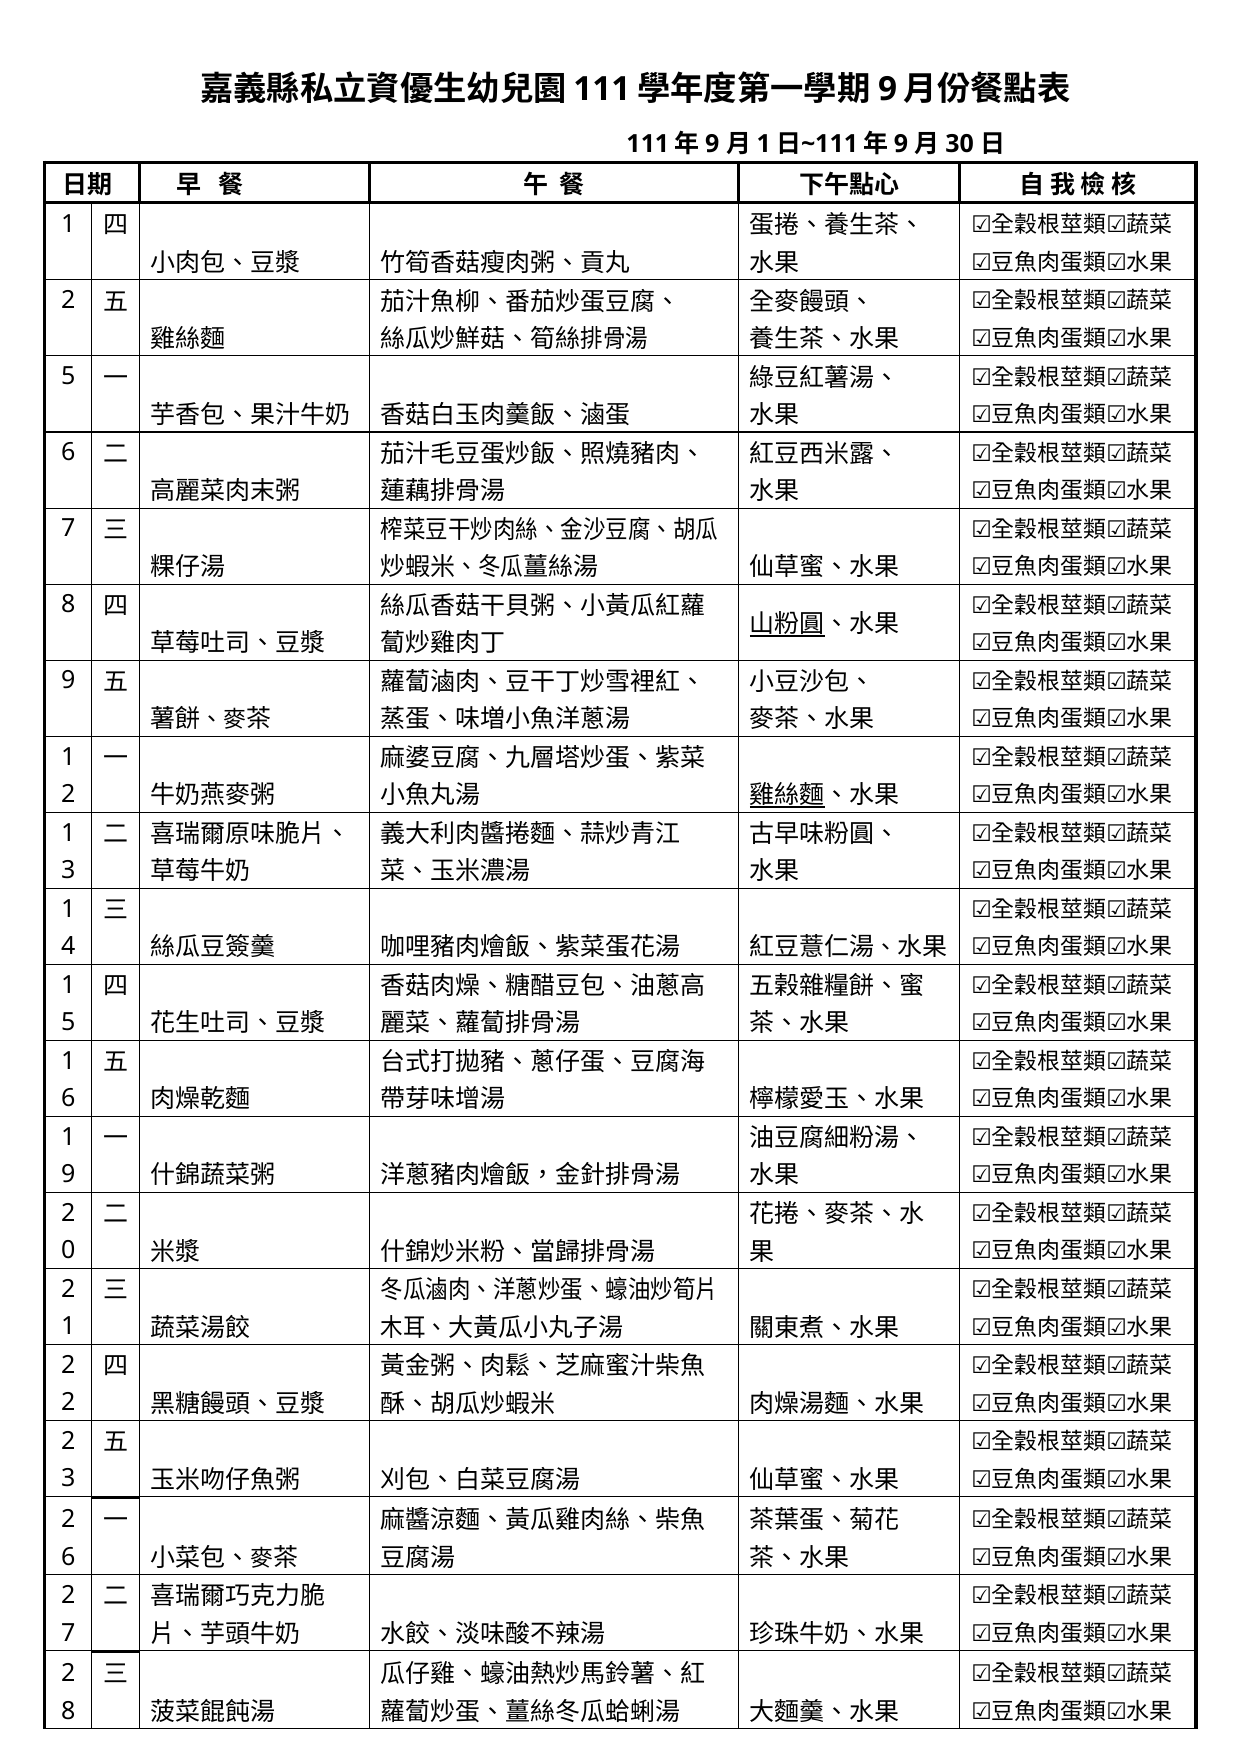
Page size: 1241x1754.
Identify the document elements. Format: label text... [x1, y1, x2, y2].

table_cell ☑全穀根莖類☑蔬菜 ☑豆魚肉蛋類☑水果 [960, 356, 1194, 431]
table_cell ☑全穀根莖類☑蔬菜 ☑豆魚肉蛋類☑水果 [960, 433, 1194, 507]
table_cell 米漿 [140, 1193, 369, 1268]
table_cell 竹筍香菇瘦肉粥、貢丸 [370, 204, 738, 279]
table_header 日期 [46, 164, 138, 201]
table_cell 肉燥乾麵 [140, 1041, 369, 1116]
table_cell 9 [46, 661, 91, 736]
table_cell 一 [92, 737, 139, 812]
table_cell 薯餅、麥茶 [140, 661, 369, 736]
table_cell 2 [46, 280, 91, 355]
table_cell 小豆沙包、 麥茶、水果 [739, 661, 959, 736]
table_cell ☑全穀根莖類☑蔬菜 ☑豆魚肉蛋類☑水果 [960, 661, 1194, 736]
table_cell 台式打拋豬、蔥仔蛋、豆腐海帶芽味增湯 [370, 1041, 738, 1116]
table_cell 五 [92, 1041, 139, 1116]
table_cell 一 [92, 1499, 139, 1574]
table_cell 絲瓜豆簽羹 [140, 889, 369, 964]
table_cell 珍珠牛奶、水果 [739, 1575, 959, 1650]
table_cell ☑全穀根莖類☑蔬菜 ☑豆魚肉蛋類☑水果 [960, 1575, 1194, 1650]
table_cell 喜瑞爾巧克力脆片、芋頭牛奶 [140, 1575, 369, 1650]
table_cell 小菜包、麥茶 [140, 1497, 369, 1574]
table_cell ☑全穀根莖類☑蔬菜 ☑豆魚肉蛋類☑水果 [960, 1193, 1194, 1268]
table_cell 5 [46, 356, 91, 431]
table_cell 刈包、白菜豆腐湯 [370, 1421, 738, 1496]
table_cell ☑全穀根莖類☑蔬菜 ☑豆魚肉蛋類☑水果 [960, 1651, 1194, 1728]
table_cell 檸檬愛玉、水果 [739, 1041, 959, 1116]
table_cell 麻醬涼麵、黃瓜雞肉絲、柴魚豆腐湯 [370, 1497, 738, 1574]
table_cell 蛋捲、養生茶、水果 [739, 204, 959, 279]
text 嘉義縣私立資優生幼兒園111學年度第一學期 9月份餐點表 [59, 48, 1211, 123]
table_cell 草莓吐司、豆漿 [140, 585, 369, 659]
table_cell 什錦炒米粉、當歸排骨湯 [370, 1193, 738, 1268]
table_cell 芋香包、果汁牛奶 [140, 356, 369, 431]
table_cell 紅豆薏仁湯、水果 [739, 889, 959, 964]
table_cell 黑糖饅頭、豆漿 [140, 1345, 369, 1420]
table_cell 油豆腐細粉湯、水果 [739, 1117, 959, 1192]
table_cell ☑全穀根莖類☑蔬菜 ☑豆魚肉蛋類☑水果 [960, 1497, 1194, 1574]
table_cell ☑全穀根莖類☑蔬菜 ☑豆魚肉蛋類☑水果 [960, 1269, 1194, 1344]
table_cell 麻婆豆腐、九層塔炒蛋、紫菜小魚丸湯 [370, 737, 738, 812]
table_cell 瓜仔雞、蠔油熱炒馬鈴薯、紅蘿蔔炒蛋、薑絲冬瓜蛤蜊湯 [370, 1651, 738, 1728]
table_cell 7 [46, 509, 91, 583]
table_cell 五 [92, 280, 139, 355]
table_header 自 我 檢 核 [961, 164, 1194, 201]
table_cell 13 [46, 813, 91, 888]
table_cell 二 [92, 1575, 139, 1650]
table_cell 三 [92, 1653, 139, 1728]
table_cell 榨菜豆干炒肉絲、金沙豆腐、胡瓜炒蝦米、冬瓜薑絲湯 [370, 509, 738, 583]
table_cell 肉燥湯麵、水果 [739, 1345, 959, 1420]
table_cell 茄汁毛豆蛋炒飯、照燒豬肉、 蓮藕排骨湯 [370, 433, 738, 507]
table_cell 四 [92, 1345, 139, 1420]
table_cell 四 [92, 204, 139, 279]
table_cell 義大利肉醬捲麵、蒜炒青江菜、玉米濃湯 [370, 813, 738, 888]
table_cell 16 [46, 1041, 91, 1116]
table_cell ☑全穀根莖類☑蔬菜 ☑豆魚肉蛋類☑水果 [960, 1117, 1194, 1192]
text 111年 9 月 1日~111年 9 月 30 日 [59, 123, 1211, 161]
table_cell 雞絲麵、水果 [739, 737, 959, 812]
table_cell 水餃、淡味酸不辣湯 [370, 1575, 738, 1650]
table_cell ☑全穀根莖類☑蔬菜 ☑豆魚肉蛋類☑水果 [960, 280, 1194, 355]
table_cell 菠菜餛飩湯 [140, 1651, 369, 1728]
table_cell ☑全穀根莖類☑蔬菜 ☑豆魚肉蛋類☑水果 [960, 204, 1194, 279]
table_cell 綠豆紅薯湯、 水果 [739, 356, 959, 431]
table_cell 咖哩豬肉燴飯、紫菜蛋花湯 [370, 889, 738, 964]
table_cell 牛奶燕麥粥 [140, 737, 369, 812]
table_cell 22 [46, 1345, 91, 1420]
table_cell 玉米吻仔魚粥 [140, 1421, 369, 1496]
table_cell 21 [46, 1269, 91, 1344]
table_cell ☑全穀根莖類☑蔬菜 ☑豆魚肉蛋類☑水果 [960, 965, 1194, 1040]
table_cell 二 [92, 433, 139, 507]
table_cell 冬瓜滷肉、洋蔥炒蛋、蠔油炒筍片木耳、大黃瓜小丸子湯 [370, 1269, 738, 1344]
table_cell 五 [92, 1421, 139, 1496]
table_cell 15 [46, 965, 91, 1040]
table_cell 古早味粉圓、 水果 [739, 813, 959, 888]
table_cell ☑全穀根莖類☑蔬菜 ☑豆魚肉蛋類☑水果 [960, 1421, 1194, 1496]
table_cell ☑全穀根莖類☑蔬菜 ☑豆魚肉蛋類☑水果 [960, 1345, 1194, 1420]
table_cell 1 [46, 204, 91, 279]
table_header 早 餐 [141, 164, 368, 201]
table_cell ☑全穀根莖類☑蔬菜 ☑豆魚肉蛋類☑水果 [960, 737, 1194, 812]
table_cell 一 [92, 356, 139, 431]
table_cell 28 [46, 1651, 91, 1728]
table_cell 茄汁魚柳、番茄炒蛋豆腐、 絲瓜炒鮮菇、筍絲排骨湯 [370, 280, 738, 355]
table_cell 五榖雜糧餅、蜜茶、水果 [739, 965, 959, 1040]
table_cell ☑全穀根莖類☑蔬菜 ☑豆魚肉蛋類☑水果 [960, 509, 1194, 583]
table_cell 二 [92, 1193, 139, 1268]
table_cell 12 [46, 737, 91, 812]
table_cell 二 [92, 813, 139, 888]
table_cell 山粉圓、水果 [739, 585, 959, 659]
table_cell 蘿蔔滷肉、豆干丁炒雪裡紅、 蒸蛋、味増小魚洋蔥湯 [370, 661, 738, 736]
table_cell 花生吐司、豆漿 [140, 965, 369, 1040]
table_cell 茶葉蛋、菊花茶、水果 [739, 1497, 959, 1574]
table_cell 洋蔥豬肉燴飯，金針排骨湯 [370, 1117, 738, 1192]
table_cell ☑全穀根莖類☑蔬菜 ☑豆魚肉蛋類☑水果 [960, 585, 1194, 659]
table_cell 黃金粥、肉鬆、芝麻蜜汁柴魚酥、胡瓜炒蝦米 [370, 1345, 738, 1420]
table_cell 27 [46, 1575, 91, 1650]
table_cell 紅豆西米露、 水果 [739, 433, 959, 507]
table_cell 20 [46, 1193, 91, 1268]
table_header 下午點心 [740, 164, 958, 201]
table_cell 小肉包、豆漿 [140, 204, 369, 279]
table_cell 粿仔湯 [140, 509, 369, 583]
table_cell 仙草蜜、水果 [739, 509, 959, 583]
table_cell 絲瓜香菇干貝粥、小黃瓜紅蘿蔔炒雞肉丁 [370, 585, 738, 659]
table_cell 喜瑞爾原味脆片、草莓牛奶 [140, 813, 369, 888]
table_cell 四 [92, 585, 139, 659]
table_cell 大麵羹、水果 [739, 1651, 959, 1728]
table_cell 五 [92, 661, 139, 736]
table_cell 雞絲麵 [140, 280, 369, 355]
table_cell 8 [46, 585, 91, 659]
table_cell 花捲、麥茶、水果 [739, 1193, 959, 1268]
table_cell 一 [92, 1117, 139, 1192]
table_cell 三 [92, 509, 139, 583]
table_header 午 餐 [371, 164, 737, 201]
table_cell 香菇白玉肉羹飯、滷蛋 [370, 356, 738, 431]
table_cell 四 [92, 965, 139, 1040]
table_cell 14 [46, 889, 91, 964]
table_cell 三 [92, 1269, 139, 1344]
table_cell 什錦蔬菜粥 [140, 1117, 369, 1192]
table_cell 三 [92, 889, 139, 964]
table_cell 蔬菜湯餃 [140, 1269, 369, 1344]
table_cell ☑全穀根莖類☑蔬菜 ☑豆魚肉蛋類☑水果 [960, 1041, 1194, 1116]
table_cell 6 [46, 433, 91, 507]
table_cell 高麗菜肉末粥 [140, 433, 369, 507]
table_cell 23 [46, 1421, 91, 1496]
table_cell ☑全穀根莖類☑蔬菜 ☑豆魚肉蛋類☑水果 [960, 813, 1194, 888]
table_cell 關東煮、水果 [739, 1269, 959, 1344]
table_cell 19 [46, 1117, 91, 1192]
table_cell ☑全穀根莖類☑蔬菜 ☑豆魚肉蛋類☑水果 [960, 889, 1194, 964]
table_cell 全麥饅頭、 養生茶、水果 [739, 280, 959, 355]
table_cell 香菇肉燥、糖醋豆包、油蔥高麗菜、蘿蔔排骨湯 [370, 965, 738, 1040]
table_cell 26 [46, 1497, 91, 1574]
table_cell 仙草蜜、水果 [739, 1421, 959, 1496]
